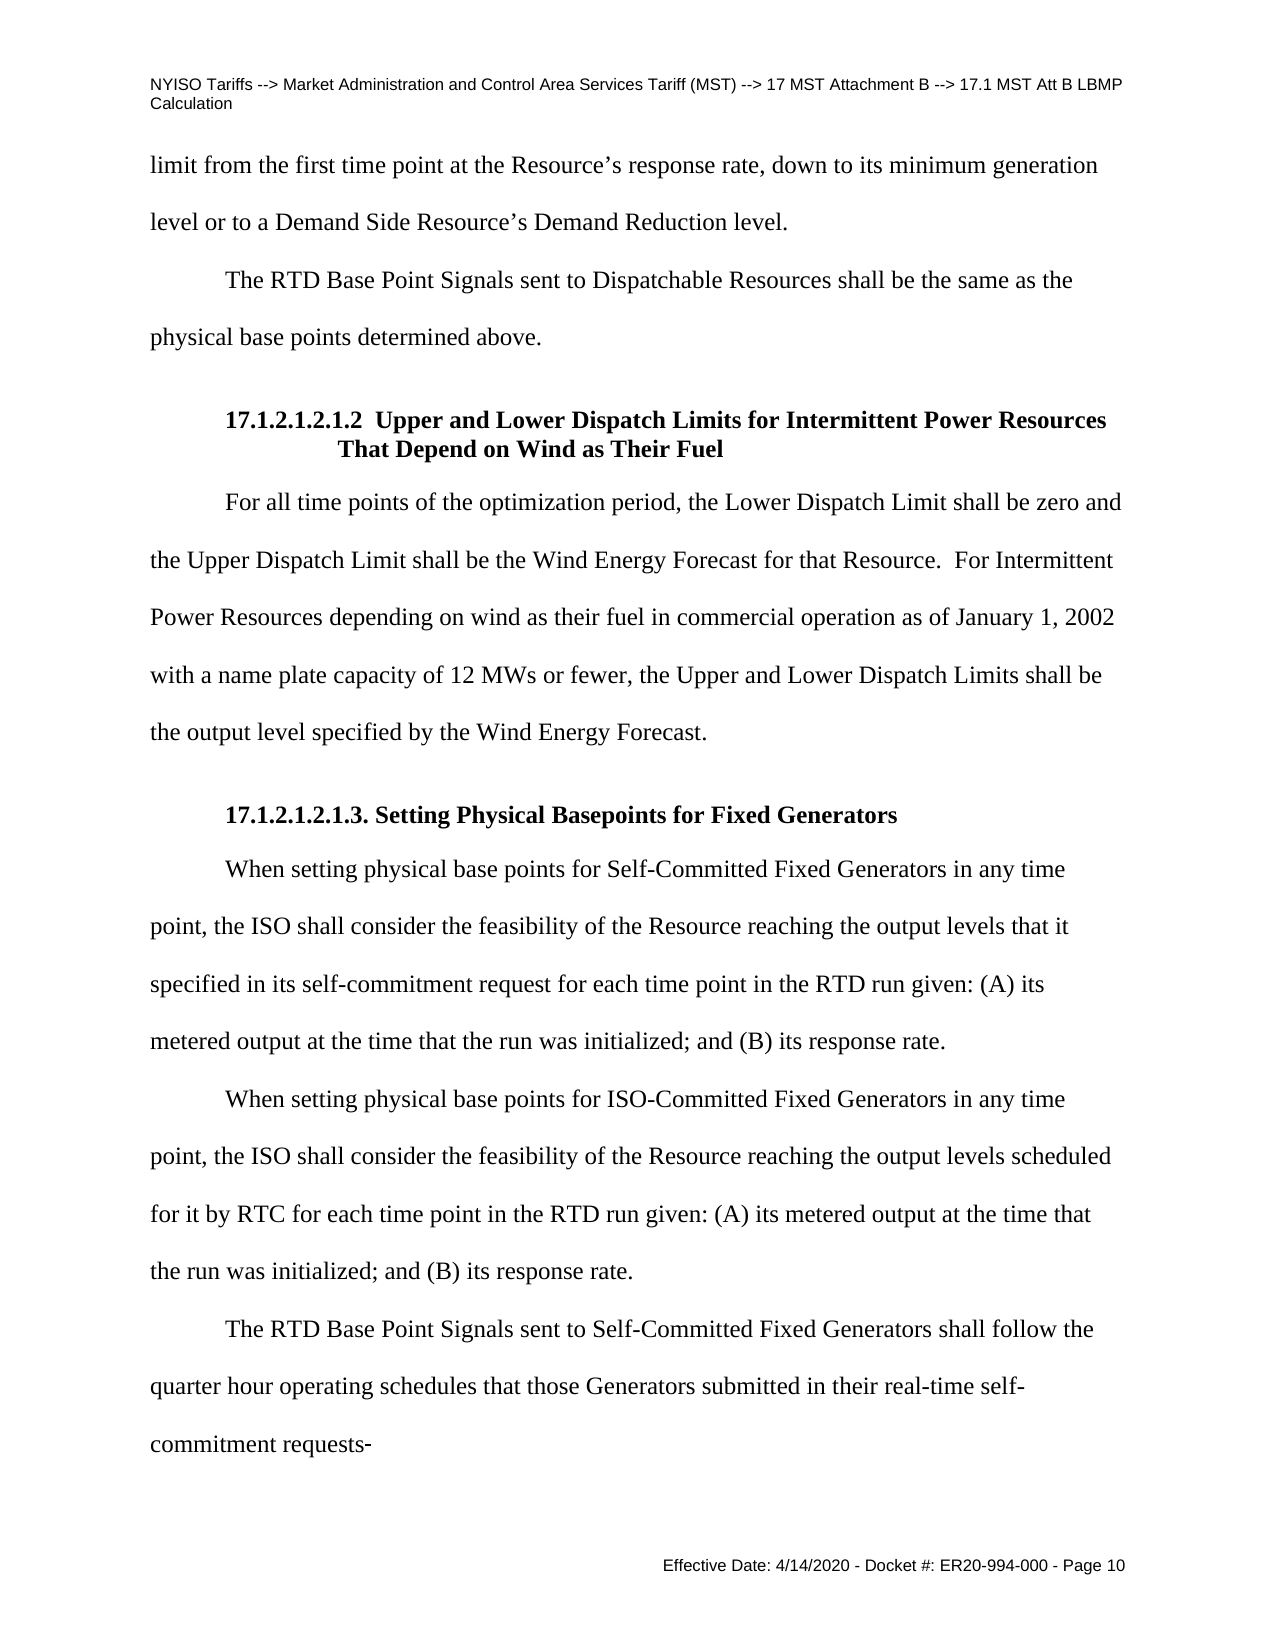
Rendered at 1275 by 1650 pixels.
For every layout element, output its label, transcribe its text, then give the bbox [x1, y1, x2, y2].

text For all time points of the optimization period, the Lower Dispatch Limit shall be zero and the Upper Dispatch Limit shall be the Wind Energy Forecast for that Resource. For Intermittent Power Resources depending on wind as their fuel in commercial operation as of January 1, 2002 with a name plate capacity of 12 MWs or fewer, the Upper and Lower Dispatch Limits shall be the output level specified by the Wind Energy Forecast. [150, 487, 1125, 746]
subtitle 17.1.2.1.2.1.2 Upper and Lower Dispatch Limits for Intermittent Power Resources That Depend on Wind as Their Fuel [225, 405, 1125, 462]
text The RTD Base Point Signals sent to Self-Committed Fixed Generators shall follow the quarter hour operating schedules that those Generators submitted in their real-time self-commitment requests [150, 1314, 1125, 1457]
text When setting physical base points for Self-Committed Fixed Generators in any time point, the ISO shall consider the feasibility of the Resource reaching the output levels that it specified in its self-commitment request for each time point in the RTD run given: (A) its metered output at the time that the run was initialized; and (B) its response rate. [150, 854, 1125, 1055]
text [150, 150, 1125, 236]
subtitle 17.1.2.1.2.1.3. Setting Physical Basepoints for Fixed Generators [225, 800, 1125, 829]
text The RTD Base Point Signals sent to Dispatchable Resources shall be the same as the physical base points determined above. [150, 265, 1125, 351]
text When setting physical base points for ISO-Committed Fixed Generators in any time point, the ISO shall consider the feasibility of the Resource reaching the output levels scheduled for it by RTC for each time point in the RTD run given: (A) its metered output at the time that the run was initialized; and (B) its response rate. [150, 1084, 1125, 1285]
